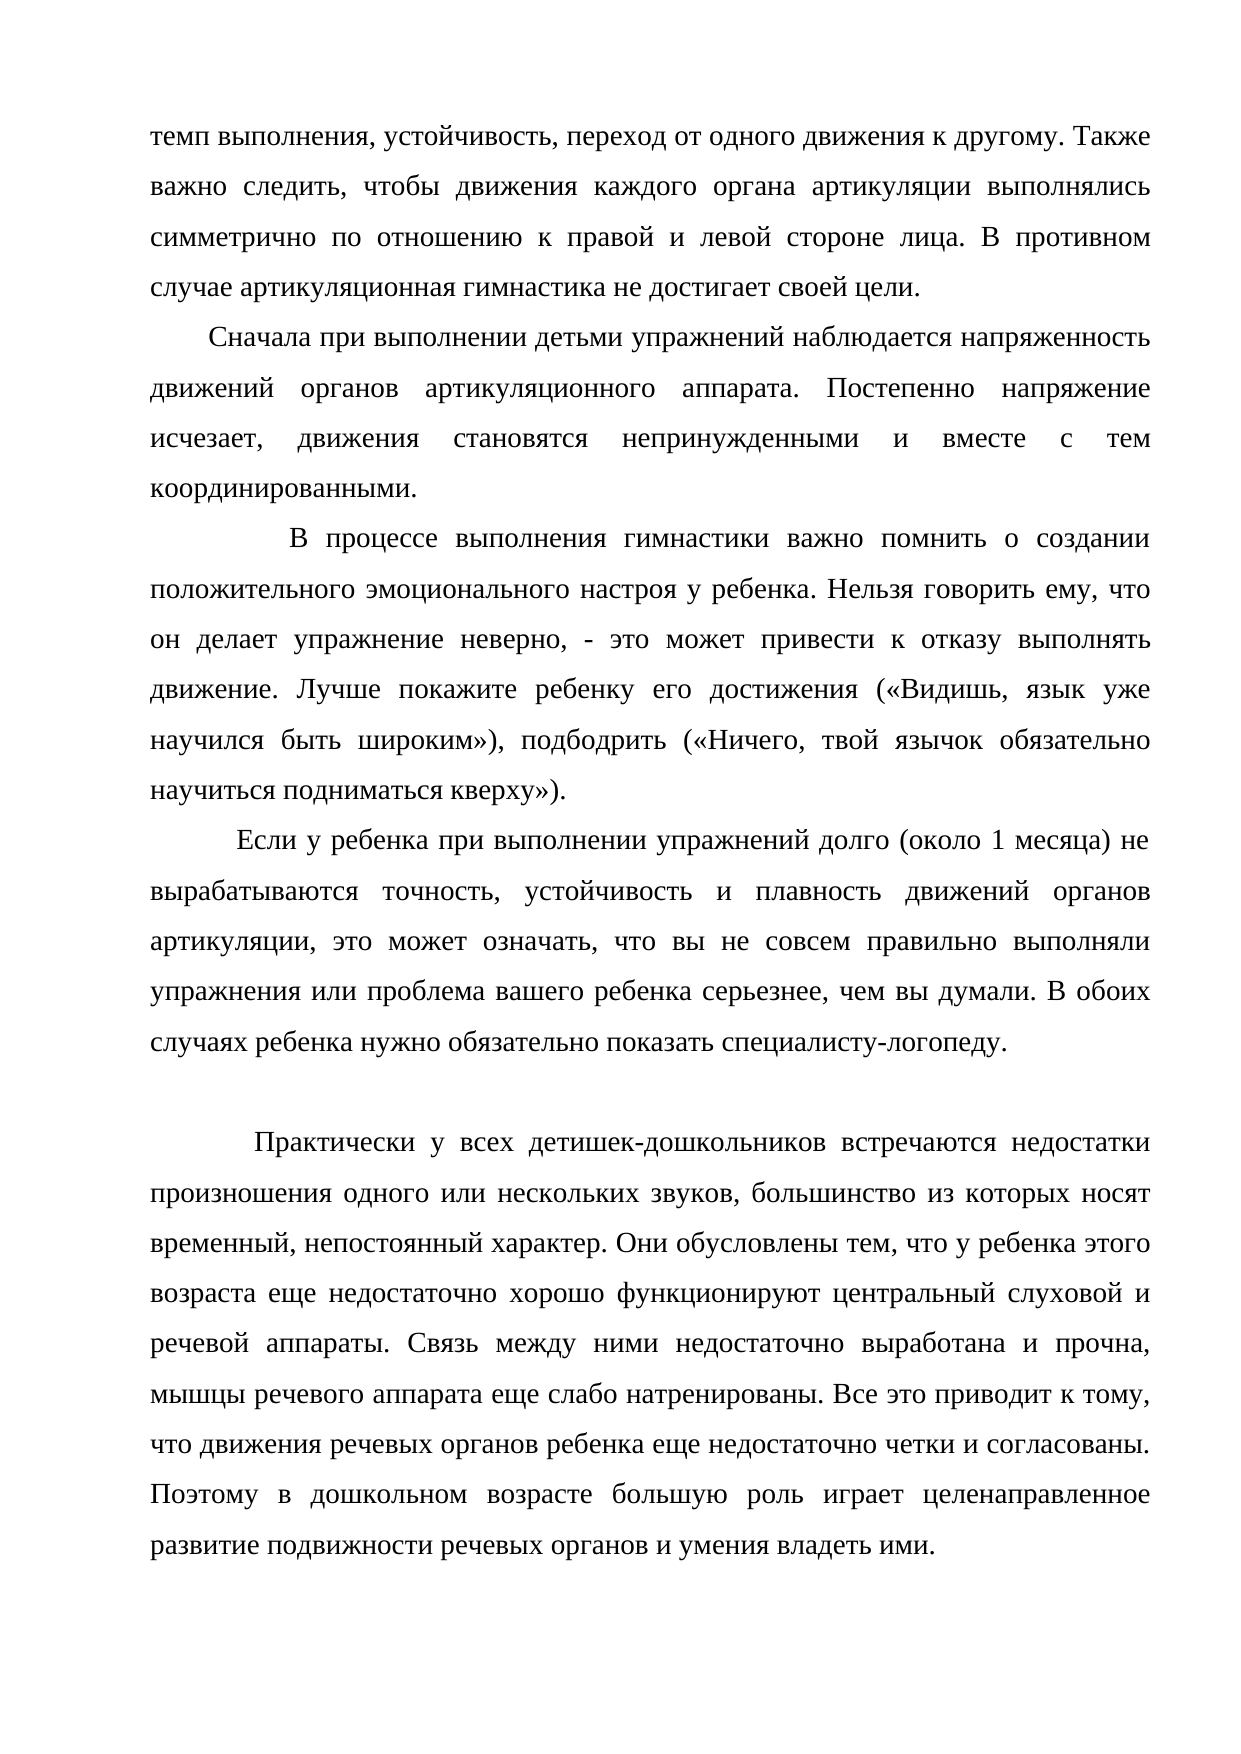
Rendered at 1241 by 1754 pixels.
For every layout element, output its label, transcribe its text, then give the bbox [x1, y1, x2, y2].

text Практически у всех детишек-дошкольников встречаются недостатки произношения одного или нескольких звуков, большинство из которых носят временный, непостоянный характер. Они обусловлены тем, что у ребенка этого возраста еще недостаточно хорошо функционируют центральный слуховой и речевой аппараты. Связь между ними недостаточно выработана и прочна, мышцы речевого аппарата еще слабо натренированы. Все это приводит к тому, что движения речевых органов ребенка еще недостаточно четки и согласованы. Поэтому в дошкольном возрасте большую роль играет целенаправленное развитие подвижности речевых органов и умения владеть ими. [150, 1124, 1152, 1560]
text В процессе выполнения гимнастики важно помнить о создании положительного эмоционального настроя у ребенка. Нельзя говорить ему, что он делает упражнение неверно, - это может привести к отказу выполнять движение. Лучше покажите ребенку его достижения («Видишь, язык уже научился быть широким»), подбодрить («Ничего, твой язычок обязательно научиться подниматься кверху»). [150, 521, 1152, 806]
text Если у ребенка при выполнении упражнений долго (около 1 месяца) не вырабатываются точность, устойчивость и плавность движений органов артикуляции, это может означать, что вы не совсем правильно выполняли упражнения или проблема вашего ребенка серьезнее, чем вы думали. В обоих случаях ребенка нужно обязательно показать специалисту-логопеду. [150, 822, 1152, 1057]
text Сначала при выполнении детьми упражнений наблюдается напряженность движений органов артикуляционного аппарата. Постепенно напряжение исчезает, движения становятся непринужденными и вместе с тем координированными. [150, 319, 1152, 504]
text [150, 118, 1152, 303]
